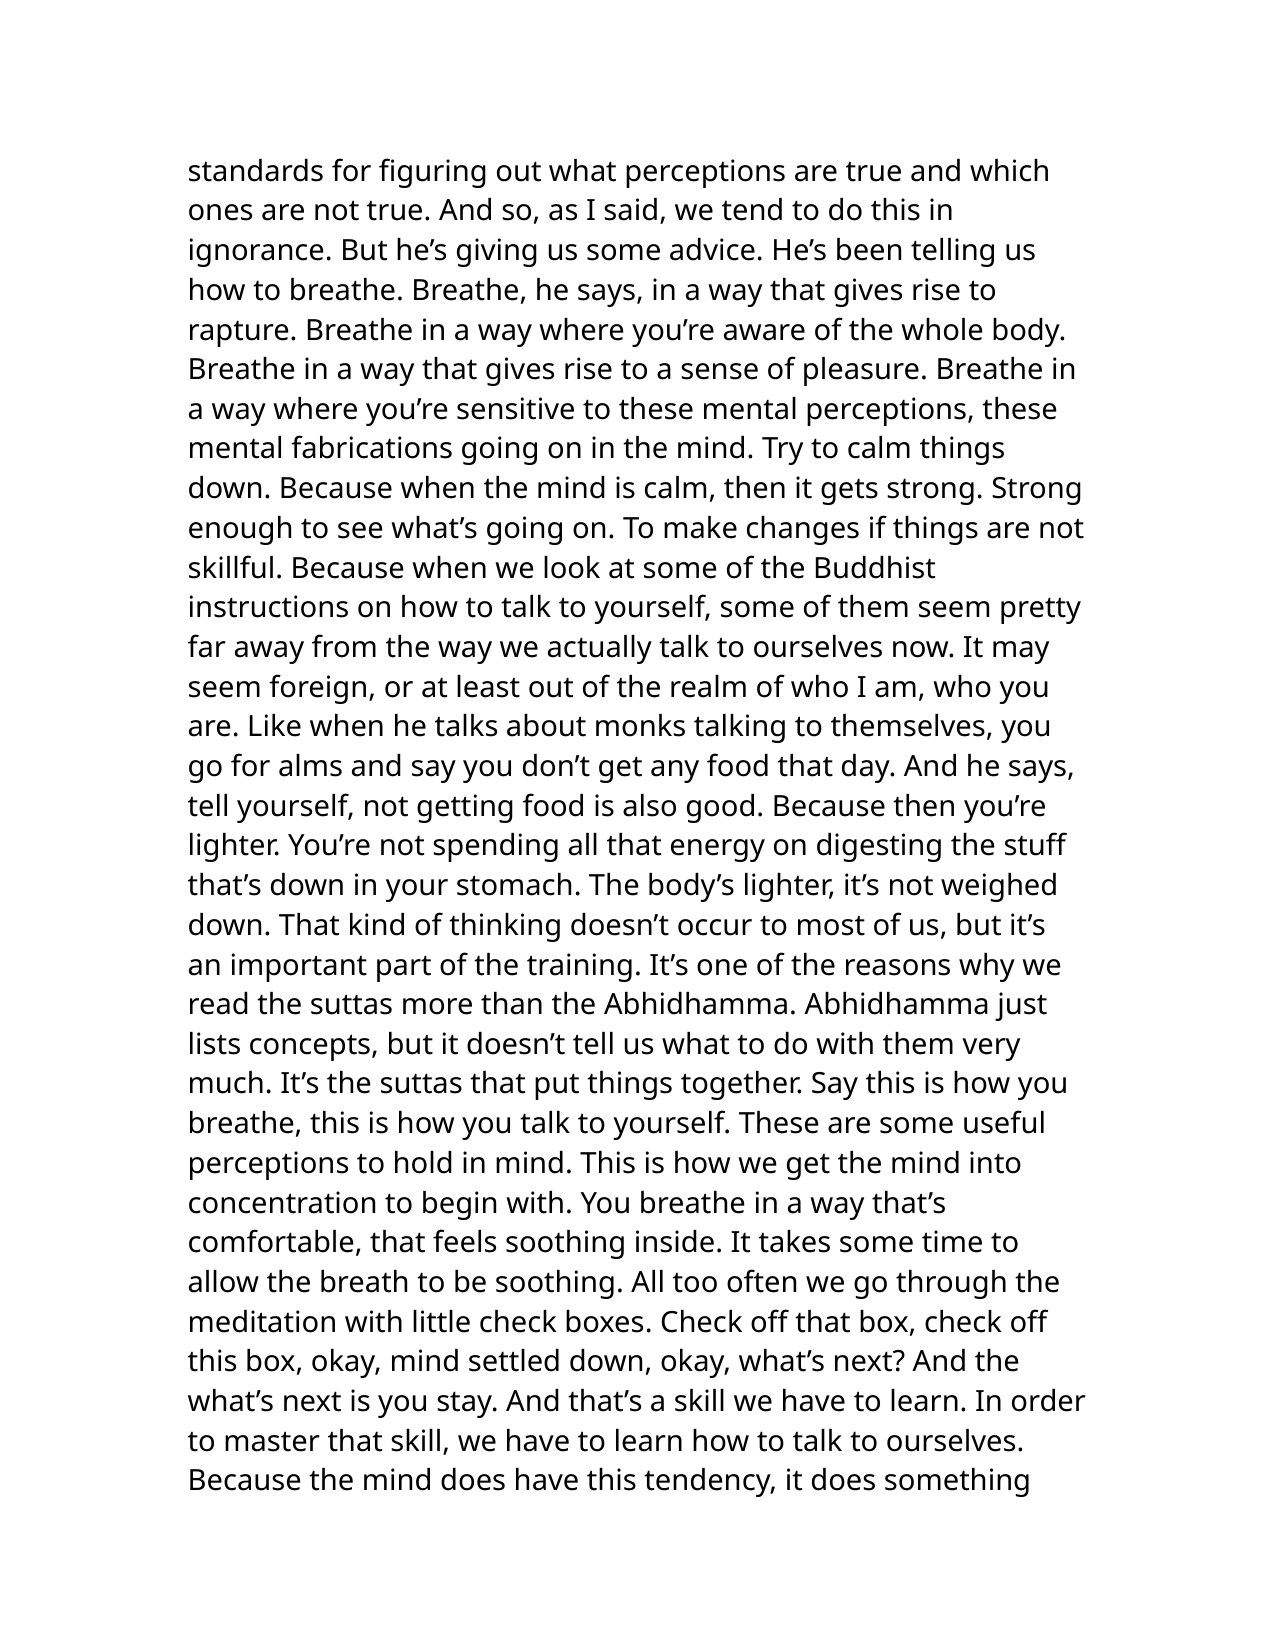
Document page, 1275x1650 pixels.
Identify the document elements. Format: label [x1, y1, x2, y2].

text [187, 150, 1087, 1499]
